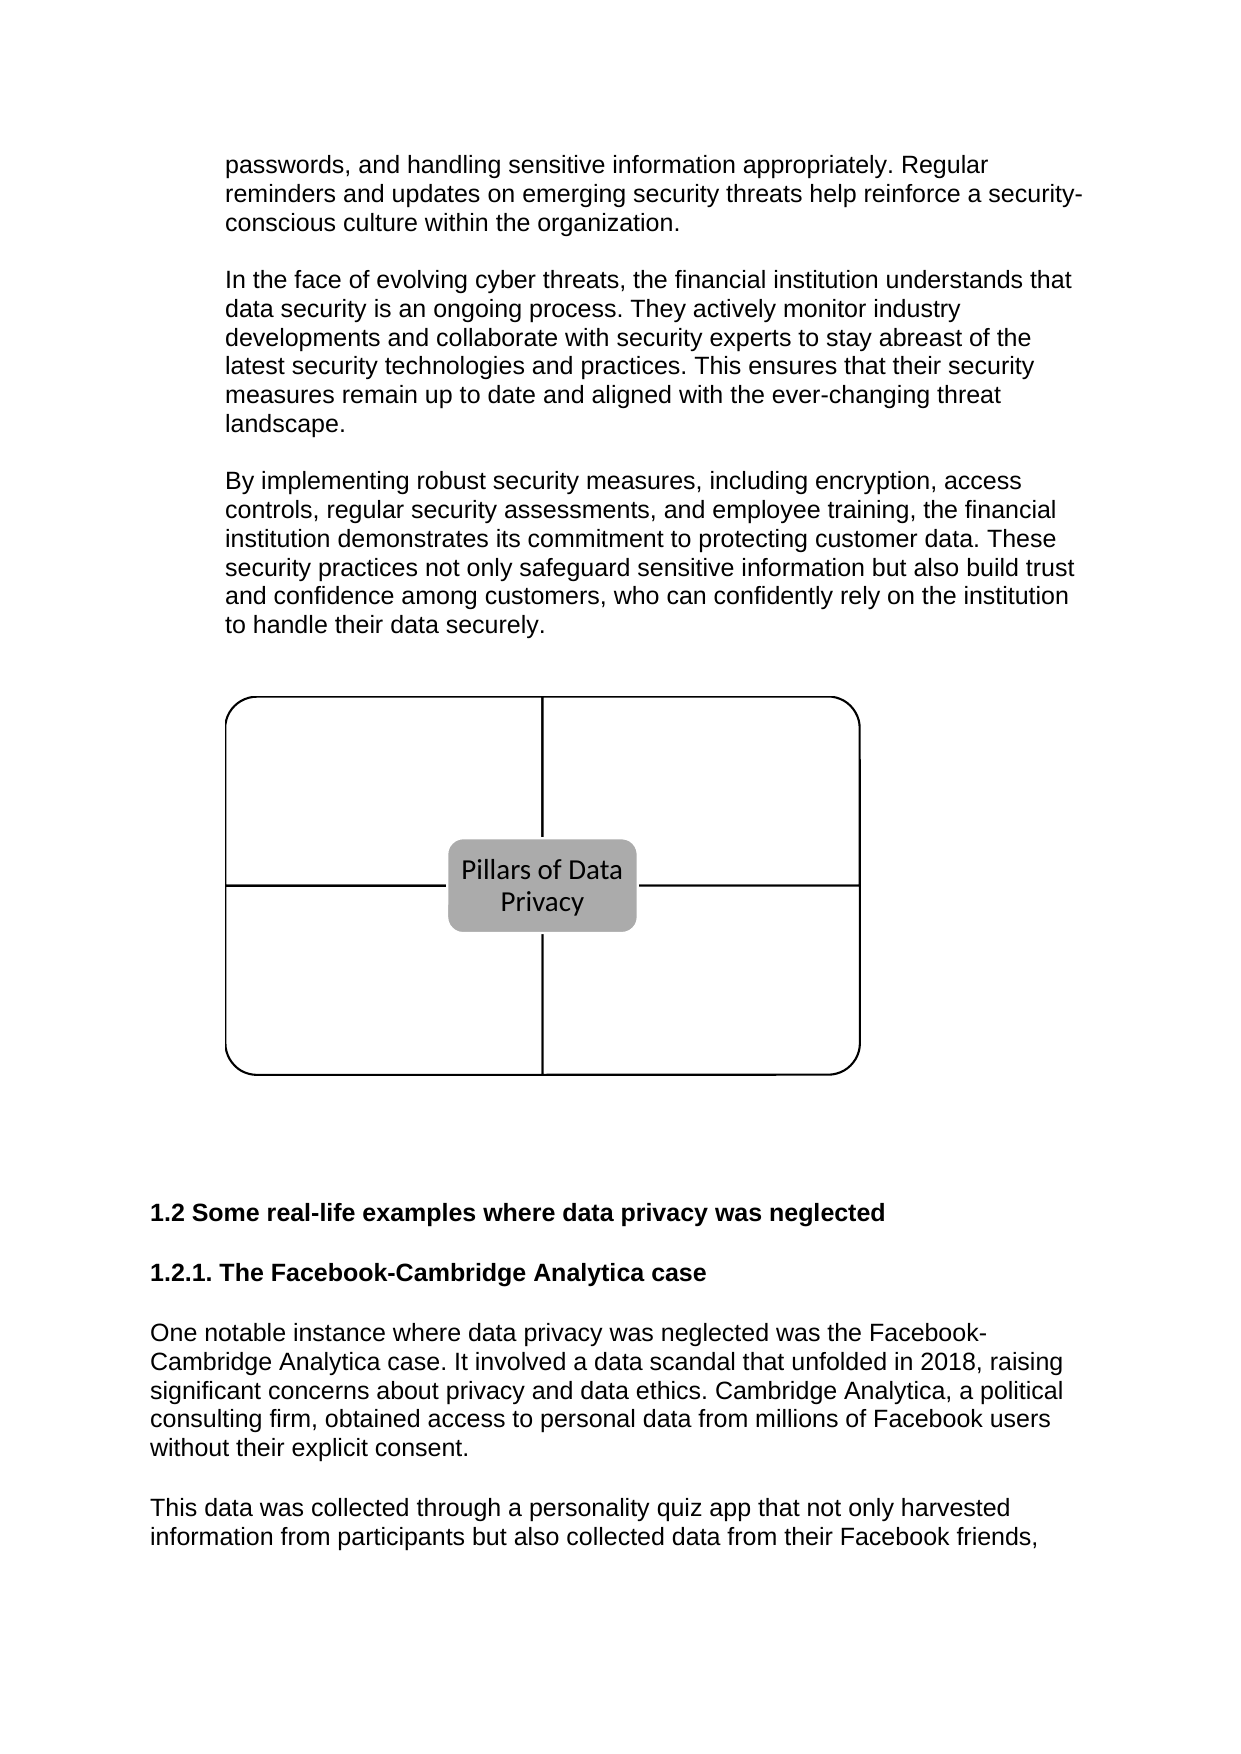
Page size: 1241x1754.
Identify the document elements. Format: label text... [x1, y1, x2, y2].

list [225, 150, 1090, 236]
text 1.2.1. The Facebook-Cambridge Analytica case [150, 1258, 1090, 1287]
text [150, 1493, 1090, 1551]
list By implementing robust security measures, including encryption, access controls, regular security assessments, and employee training, the financial institution demonstrates its commitment to protecting customer data. These security practices not only safeguard sensitive information but also build trust and confidence among customers, who can confidently rely on the institution to handle their data securely. [225, 466, 1090, 639]
list In the face of evolving cyber threats, the financial institution understands that data security is an ongoing process. They actively monitor industry developments and collaborate with security experts to stay abreast of the latest security technologies and practices. This ensures that their security measures remain up to date and aligned with the ever-changing threat landscape. [225, 265, 1090, 437]
text One notable instance where data privacy was neglected was the Facebook-Cambridge Analytica case. It involved a data scandal that unfolded in 2018, raising significant concerns about privacy and data ethics. Cambridge Analytica, a political consulting firm, obtained access to personal data from millions of Facebook users without their explicit consent. [150, 1318, 1090, 1462]
text 1.2 Some real-life examples where data privacy was neglected [150, 1198, 1090, 1227]
